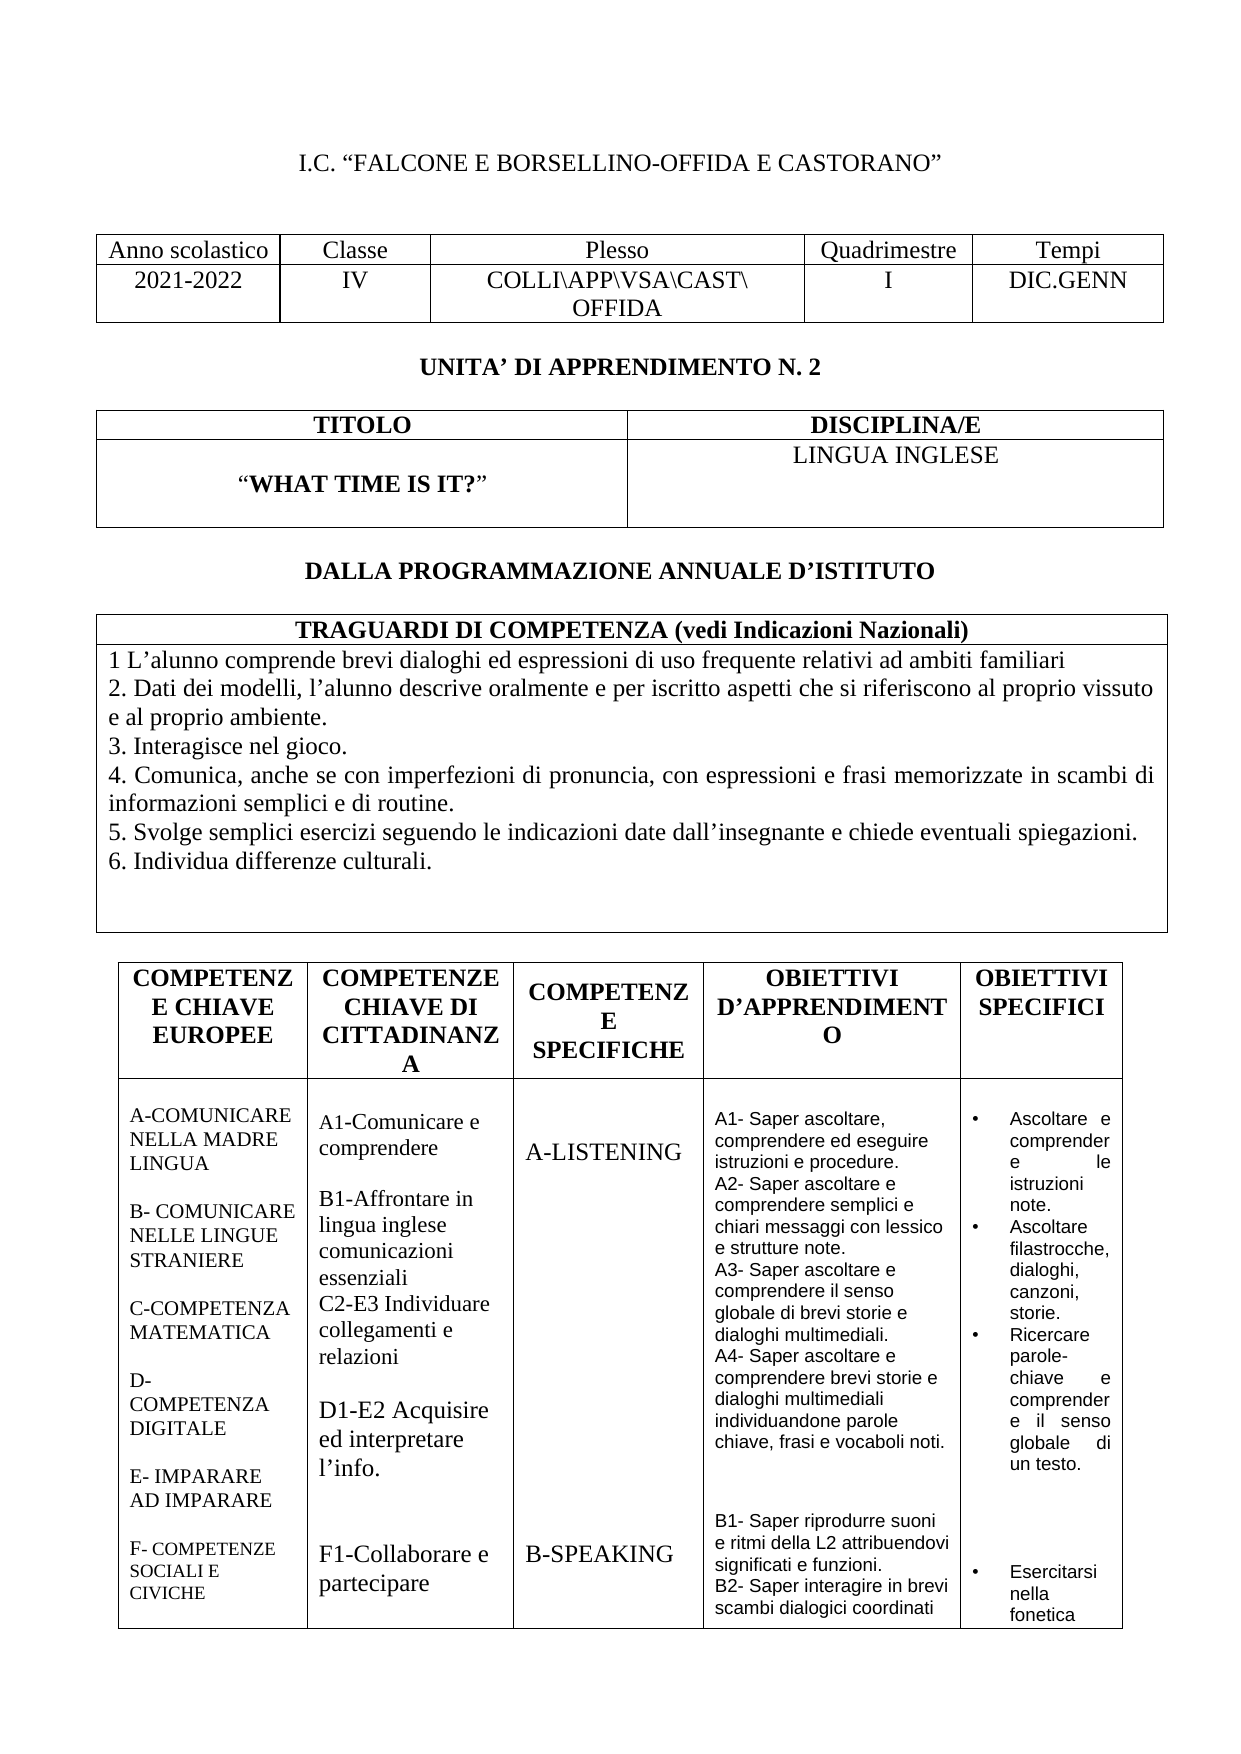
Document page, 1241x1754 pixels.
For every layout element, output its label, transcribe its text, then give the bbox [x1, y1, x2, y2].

table_header TRAGUARDI DI COMPETENZA (vedi Indicazioni Nazionali) [97, 615, 1167, 644]
table_header COMPETENZE CHIAVE DI CITTADINANZA [308, 963, 513, 1078]
text I.C. “FALCONE E BORSELLINO-OFFIDA E CASTORANO” [118, 148, 1122, 176]
table_cell 1 L’alunno comprende brevi dialoghi ed espressioni di uso frequente relativi ad ambiti familiari 2. Dati dei modelli, l’alunno descrive oralmente e per iscritto aspetti che si riferiscono al proprio vissuto e al proprio ambiente. 3. Interagisce nel gioco. 4. Comunica, anche se con imperfezioni di pronuncia, con espressioni e frasi memorizzate in scambi di informazioni semplici e di routine. 5. Svolge semplici esercizi seguendo le indicazioni date dall’insegnante e chiede eventuali spiegazioni. 6. Individua differenze culturali. [97, 645, 1167, 932]
table_header Classe [281, 235, 430, 264]
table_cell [514, 1079, 703, 1627]
table_header OBIETTIVI D’APPRENDIMENTO [704, 963, 960, 1078]
table_cell 2021-2022 [97, 265, 279, 322]
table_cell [308, 1079, 513, 1627]
table_header TITOLO [97, 411, 627, 439]
table_cell LINGUA INGLESE [628, 440, 1163, 527]
table_header DISCIPLINA/E [628, 411, 1163, 439]
table_header OBIETTIVI SPECIFICI [961, 963, 1122, 1078]
table_cell “WHAT TIME IS IT?” [97, 440, 627, 527]
table_cell COLLI\APP\VSA\CAST\OFFIDA [431, 265, 804, 322]
table_cell DIC.GENN [973, 265, 1163, 322]
table_cell I [805, 265, 972, 322]
table_header COMPETENZE CHIAVE EUROPEE [119, 963, 307, 1078]
table_header Quadrimestre [805, 235, 972, 264]
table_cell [119, 1079, 307, 1627]
table_header Tempi [973, 235, 1163, 264]
text UNITA’ DI APPRENDIMENTO N. 2 [118, 352, 1122, 381]
table_header Anno scolastico [97, 235, 279, 264]
table_cell IV [281, 265, 430, 322]
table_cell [961, 1079, 1122, 1627]
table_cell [704, 1079, 960, 1627]
table_header COMPETENZE SPECIFICHE [514, 963, 703, 1078]
text DALLA PROGRAMMAZIONE ANNUALE D’ISTITUTO [118, 556, 1122, 585]
table_header Plesso [431, 235, 804, 264]
